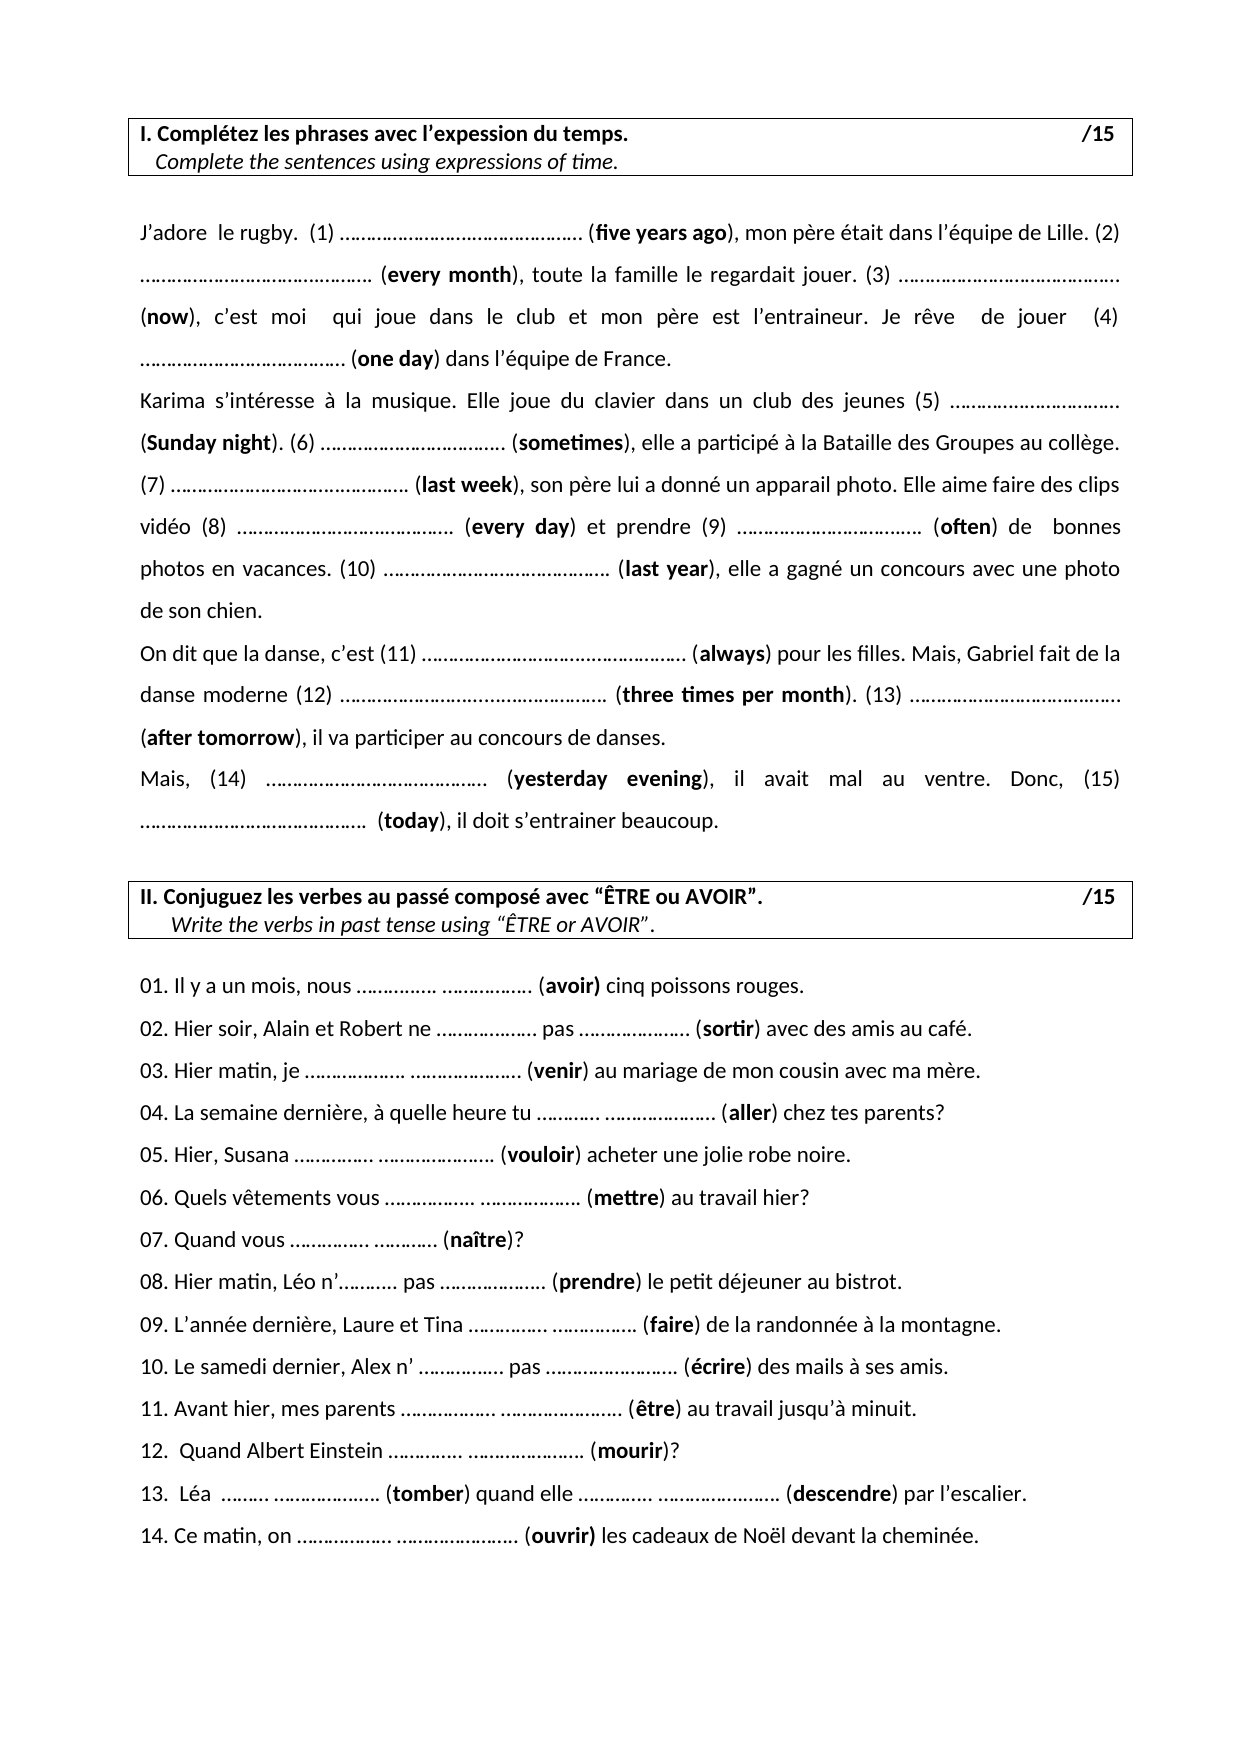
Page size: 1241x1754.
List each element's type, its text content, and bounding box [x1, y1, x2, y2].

table_cell 06. Quels vêtements vous …………….. ………………. (mettre) au travail hier? [129, 1183, 1132, 1225]
table_cell 08. Hier matin, Léo n’……….. pas ……………….. (prendre) le petit déjeuner au bistrot. [129, 1268, 1132, 1310]
table_cell 14. Ce matin, on ……………… ………………….. (ouvrir) les cadeaux de Noël devant la cheminée. [129, 1521, 1132, 1563]
table_cell 05. Hier, Susana …………… …………………. (vouloir) acheter une jolie robe noire. [129, 1141, 1132, 1183]
table_cell 03. Hier matin, je ………………. ………………… (venir) au mariage de mon cousin avec ma mère. [129, 1056, 1132, 1098]
table_header J’adore le rugby. (1) …………………….………………… (five years ago), mon père était dans l’équipe de Lille. (2) …………………………….………. (every month), toute la famille le regardait jouer. (3) …………………………………… (now), c’est moi qui joue dans le club et mon père est l’entraineur. Je rêve de jouer (4) ………………………………… (one day) dans l’équipe de France. [129, 218, 1132, 386]
table_cell 07. Quand vous …………… ………… (naître)? [129, 1225, 1132, 1267]
table_cell 12. Quand Albert Einstein ………….. …………………. (mourir)? [129, 1437, 1132, 1479]
table_header II. Conjuguez les verbes au passé composé avec “ÊTRE ou AVOIR”. /15 Write the verbs in past tense using “ÊTRE or AVOIR”. [129, 882, 1132, 938]
table_cell 04. La semaine dernière, à quelle heure tu ………… ………………… (aller) chez tes parents? [129, 1098, 1132, 1141]
table_cell 10. Le samedi dernier, Alex n’ ………….… pas ……………………. (écrire) des mails à ses amis. [129, 1352, 1132, 1394]
table_cell On dit que la danse, c’est (11) …………………………..……………… (always) pour les filles. Mais, Gabriel fait de la danse moderne (12) ……………………......….……………. (three times per month). (13) …………………………….…… (after tomorrow), il va participer au concours de danses. Mais, (14) …………………………………… (yesterday evening), il avait mal au ventre. Donc, (15) ……………………………………. (today), il doit s’entrainer beaucoup. [129, 639, 1132, 849]
table_cell 11. Avant hier, mes parents ……………… ………………….. (être) au travail jusqu’à minuit. [129, 1394, 1132, 1437]
table_header 01. Il y a un mois, nous ………..…. …………….. (avoir) cinq poissons rouges. [129, 971, 1132, 1014]
table_header I. Complétez les phrases avec l’expession du temps. /15 Complete the sentences using expressions of time. [129, 119, 1132, 175]
table_cell 09. L’année dernière, Laure et Tina …………… ……………. (faire) de la randonnée à la montagne. [129, 1310, 1132, 1352]
table_cell 13. Léa ……… …………….…. (tomber) quand elle ………….. …………….……. (descendre) par l’escalier. [129, 1479, 1132, 1521]
table_cell Karima s’intéresse à la musique. Elle joue du clavier dans un club des jeunes (5) …………..……………… (Sunday night). (6) …………………………….. (sometimes), elle a participé à la Bataille des Groupes au collège. (7) …………………………..…………. (last week), son père lui a donné un apparail photo. Elle aime faire des clips vidéo (8) ……………………….…………. (every day) et prendre (9) ………………………….…. (often) de bonnes photos en vacances. (10) ……………………………………. (last year), elle a gagné un concours avec une photo de son chien. [129, 386, 1132, 639]
table_cell 02. Hier soir, Alain et Robert ne ………….…… pas ………………… (sortir) avec des amis au café. [129, 1014, 1132, 1056]
